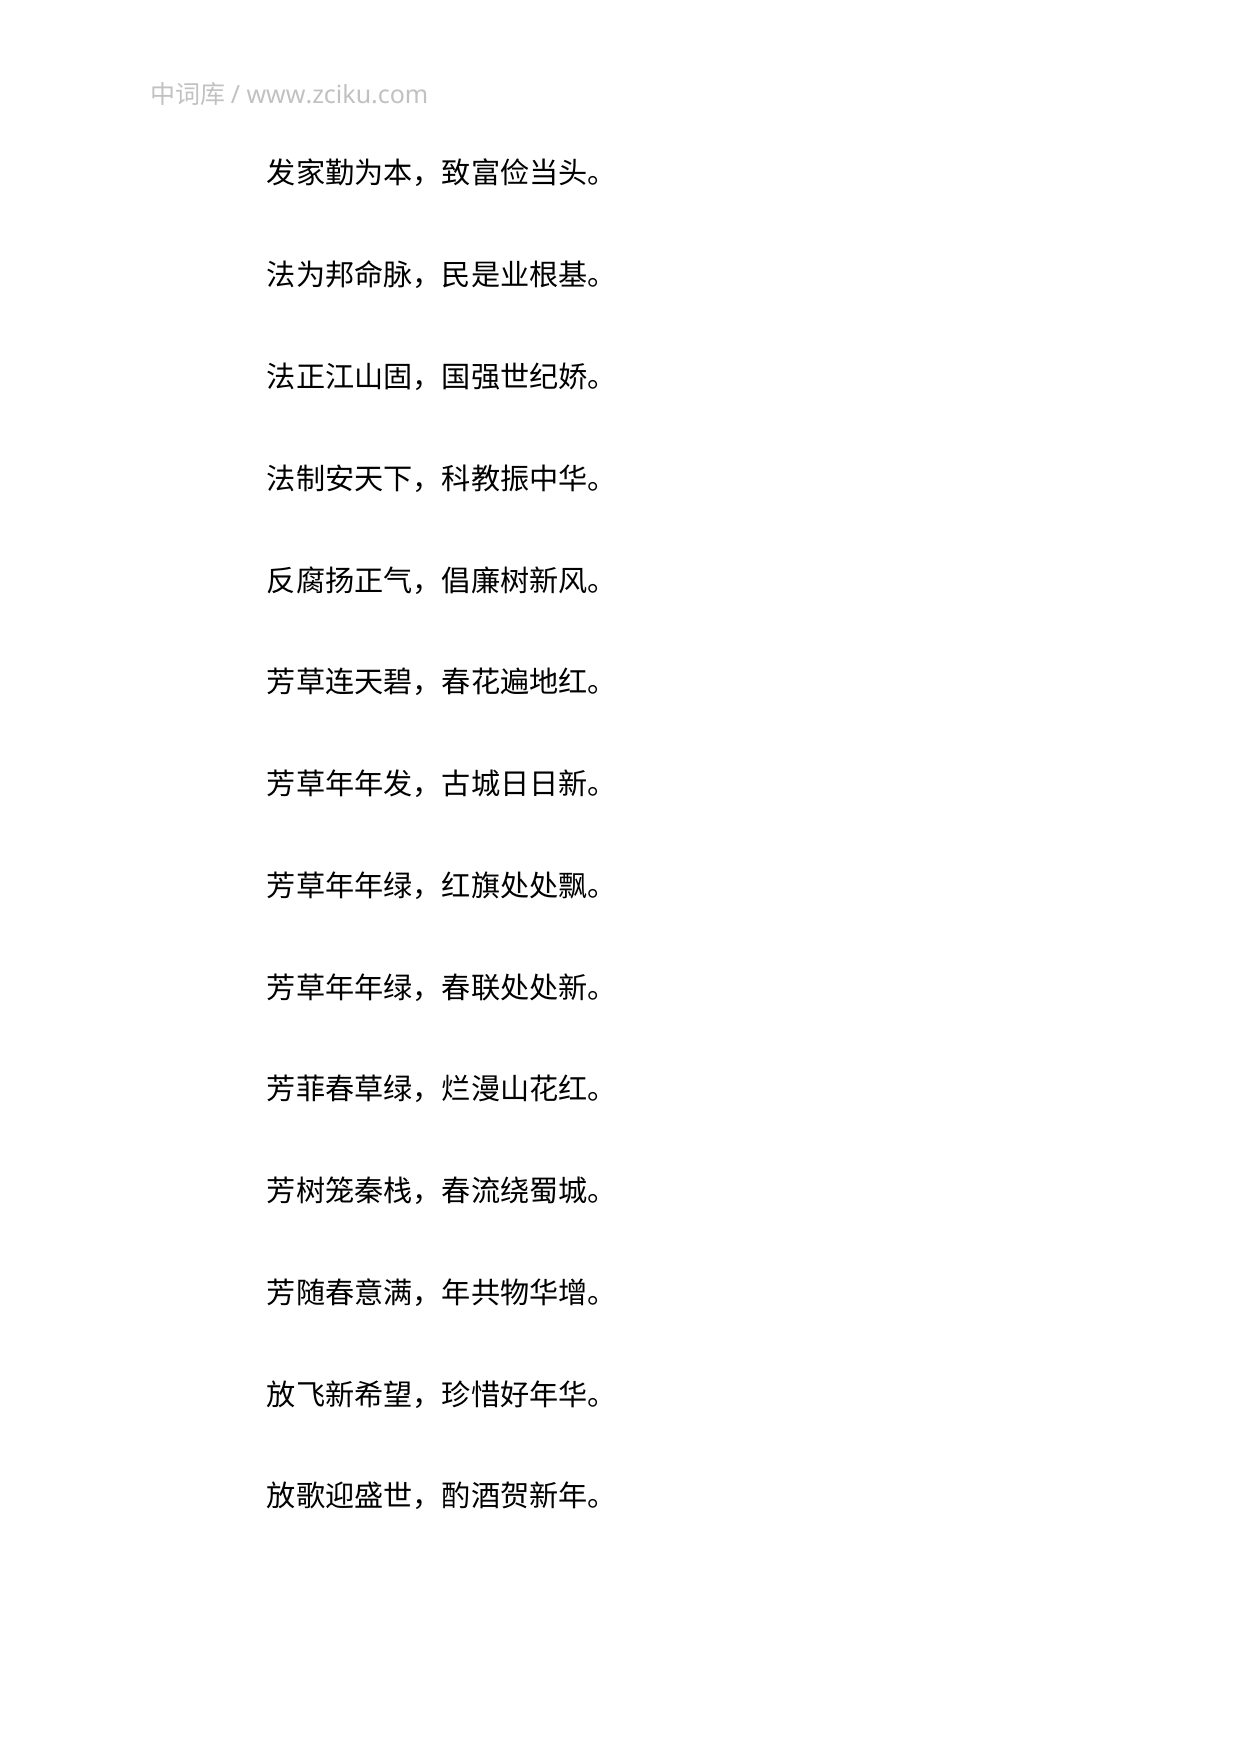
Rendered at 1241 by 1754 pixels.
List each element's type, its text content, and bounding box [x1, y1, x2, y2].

text 芳草年年发，古城日日新。 [150, 761, 1090, 803]
text 芳草年年绿，春联处处新。 [150, 964, 1090, 1006]
text 芳草连天碧，春花遍地红。 [150, 659, 1090, 701]
text 芳菲春草绿，烂漫山花红。 [150, 1066, 1090, 1108]
text 放飞新希望，珍惜好年华。 [150, 1371, 1090, 1413]
text 放歌迎盛世，酌酒贺新年。 [150, 1473, 1090, 1515]
text 法为邦命脉，民是业根基。 [150, 252, 1090, 294]
text 芳草年年绿，红旗处处飘。 [150, 862, 1090, 905]
text 反腐扬正气，倡廉树新风。 [150, 557, 1090, 599]
text 法正江山固，国强世纪娇。 [150, 353, 1090, 396]
text 法制安天下，科教振中华。 [150, 455, 1090, 498]
text 芳树笼秦栈，春流绕蜀城。 [150, 1168, 1090, 1210]
text 芳随春意满，年共物华增。 [150, 1269, 1090, 1312]
text 发家勤为本，致富俭当头。 [150, 150, 1090, 192]
